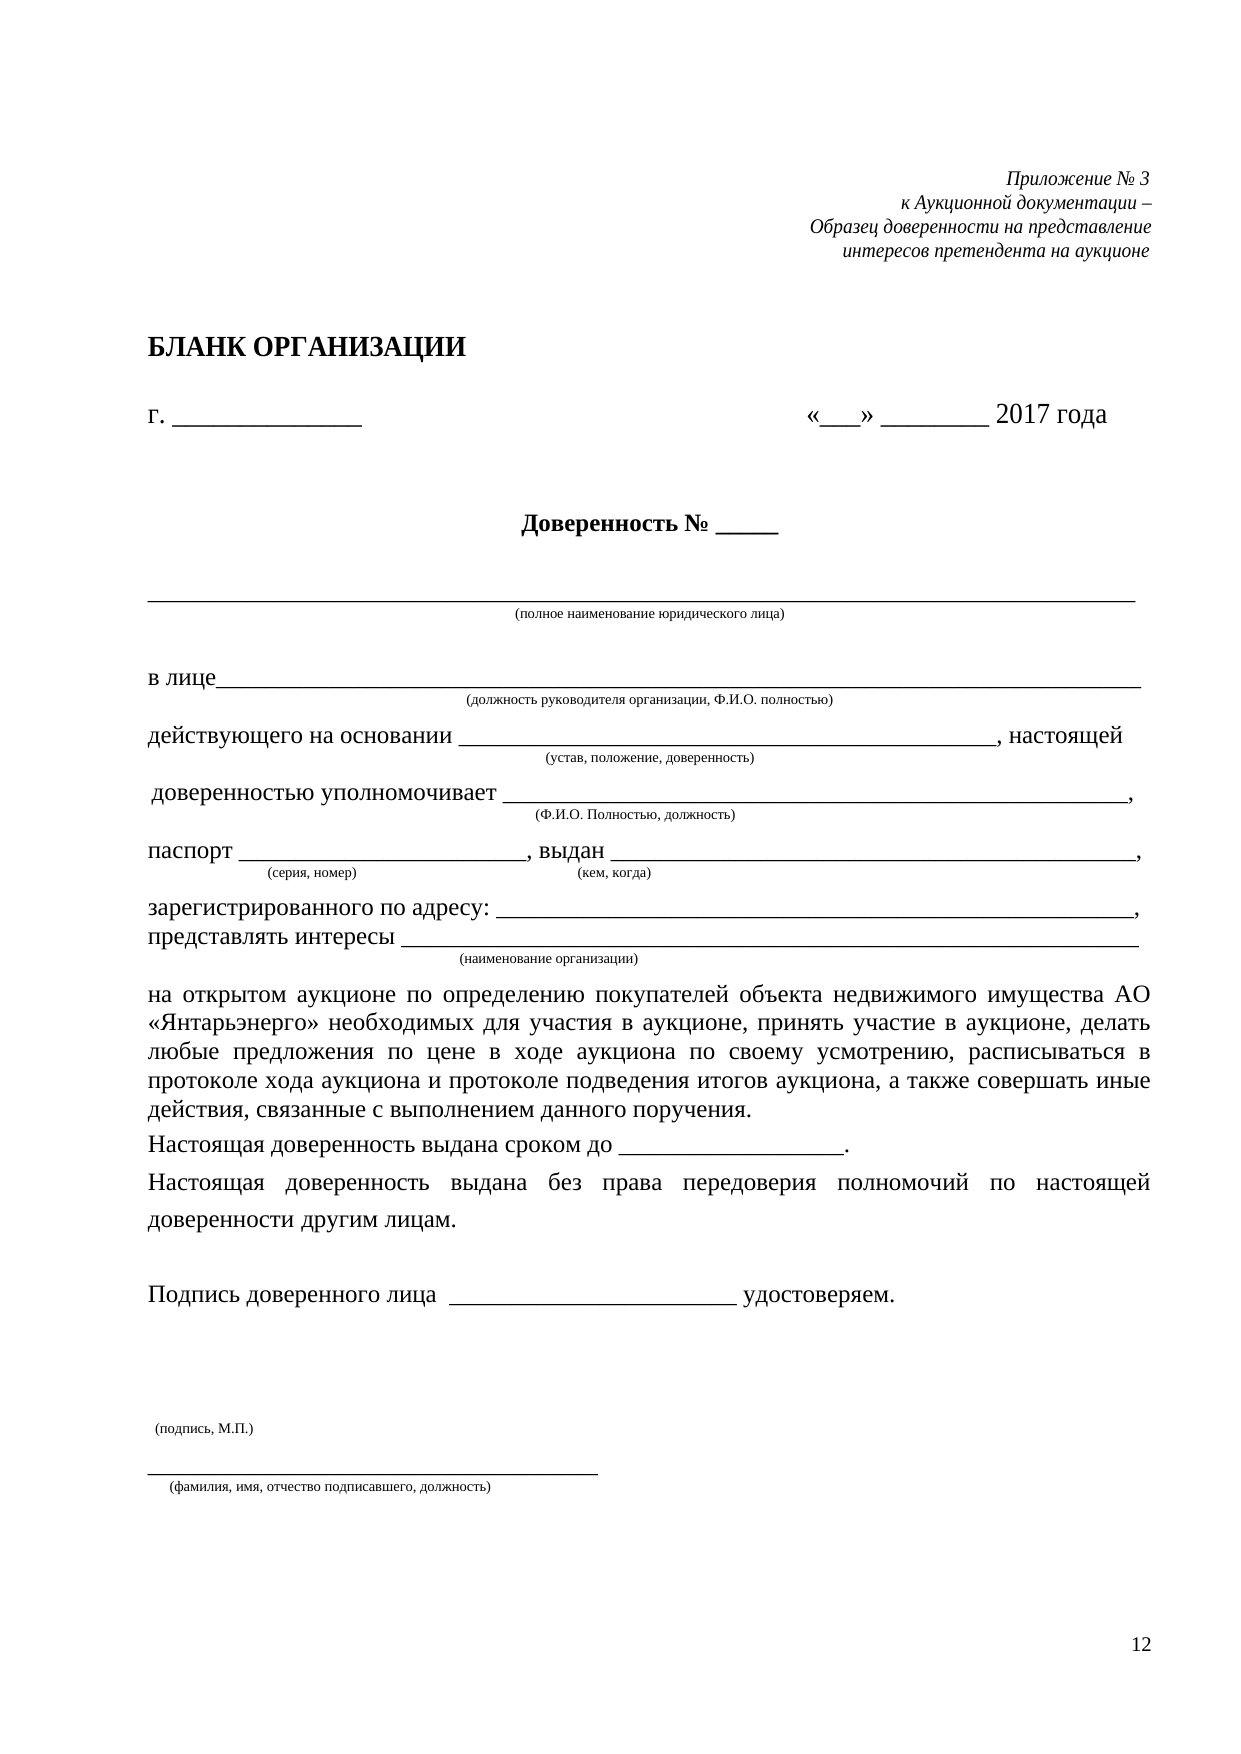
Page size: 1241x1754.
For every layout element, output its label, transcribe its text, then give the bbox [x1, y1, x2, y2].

text к Аукционной документации – [148, 190, 1152, 214]
text паспорт _______________________, выдан __________________________________________, [148, 835, 1152, 864]
text Настоящая доверенность выдана сроком до __________________. [148, 1122, 1152, 1160]
text Доверенность № _____ [148, 501, 1152, 539]
text Подпись доверенного лица _______________________ удостоверяем. [148, 1272, 1152, 1310]
text доверенностью уполномочивает __________________________________________________, [148, 777, 1152, 806]
text БЛАНК ОРГАНИЗАЦИИ [148, 329, 1152, 363]
text представлять интересы ___________________________________________________________ [148, 921, 1152, 950]
text интересов претендента на аукционе [148, 238, 1152, 262]
text (наименование организации) [148, 950, 1152, 979]
text _______________________________________________________________________________ [148, 576, 1152, 605]
text ____________________________________ [148, 1449, 1152, 1478]
text (полное наименование юридического лица) [148, 605, 1152, 634]
text действующего на основании ___________________________________________, настоящей [148, 720, 1152, 749]
text (фамилия, имя, отчество подписавшего, должность) [148, 1478, 768, 1507]
text в лице__________________________________________________________________________ [148, 662, 1152, 691]
text г. ______________ «___» ________ 2017 года [148, 397, 1152, 430]
text Приложение № 3 [148, 166, 1152, 190]
text зарегистрированного по адресу: ___________________________________________________, [148, 892, 1152, 921]
text (подпись, М.П.) [148, 1420, 768, 1449]
text Образец доверенности на представление [148, 214, 1152, 238]
text на открытом аукционе по определению покупателей объекта недвижимого имущества АО «Янтарьэнерго» необходимых для участия в аукционе, принять участие в аукционе, делать любые предложения по цене в ходе аукциона по своему усмотрению, расписываться в протоколе хода аукциона и протоколе подведения итогов аукциона, а также совершать иные действия, связанные с выполнением данного поручения. [148, 979, 1152, 1122]
text (устав, положение, доверенность) [148, 749, 1152, 777]
text (Ф.И.О. Полностью, должность) [148, 806, 1152, 835]
text (серия, номер) (кем, когда) [148, 864, 1152, 892]
text (должность руководителя организации, Ф.И.О. полностью) [148, 691, 1152, 720]
text Настоящая доверенность выдана без права передоверия полномочий по настоящей доверенности другим лицам. [148, 1160, 1152, 1235]
